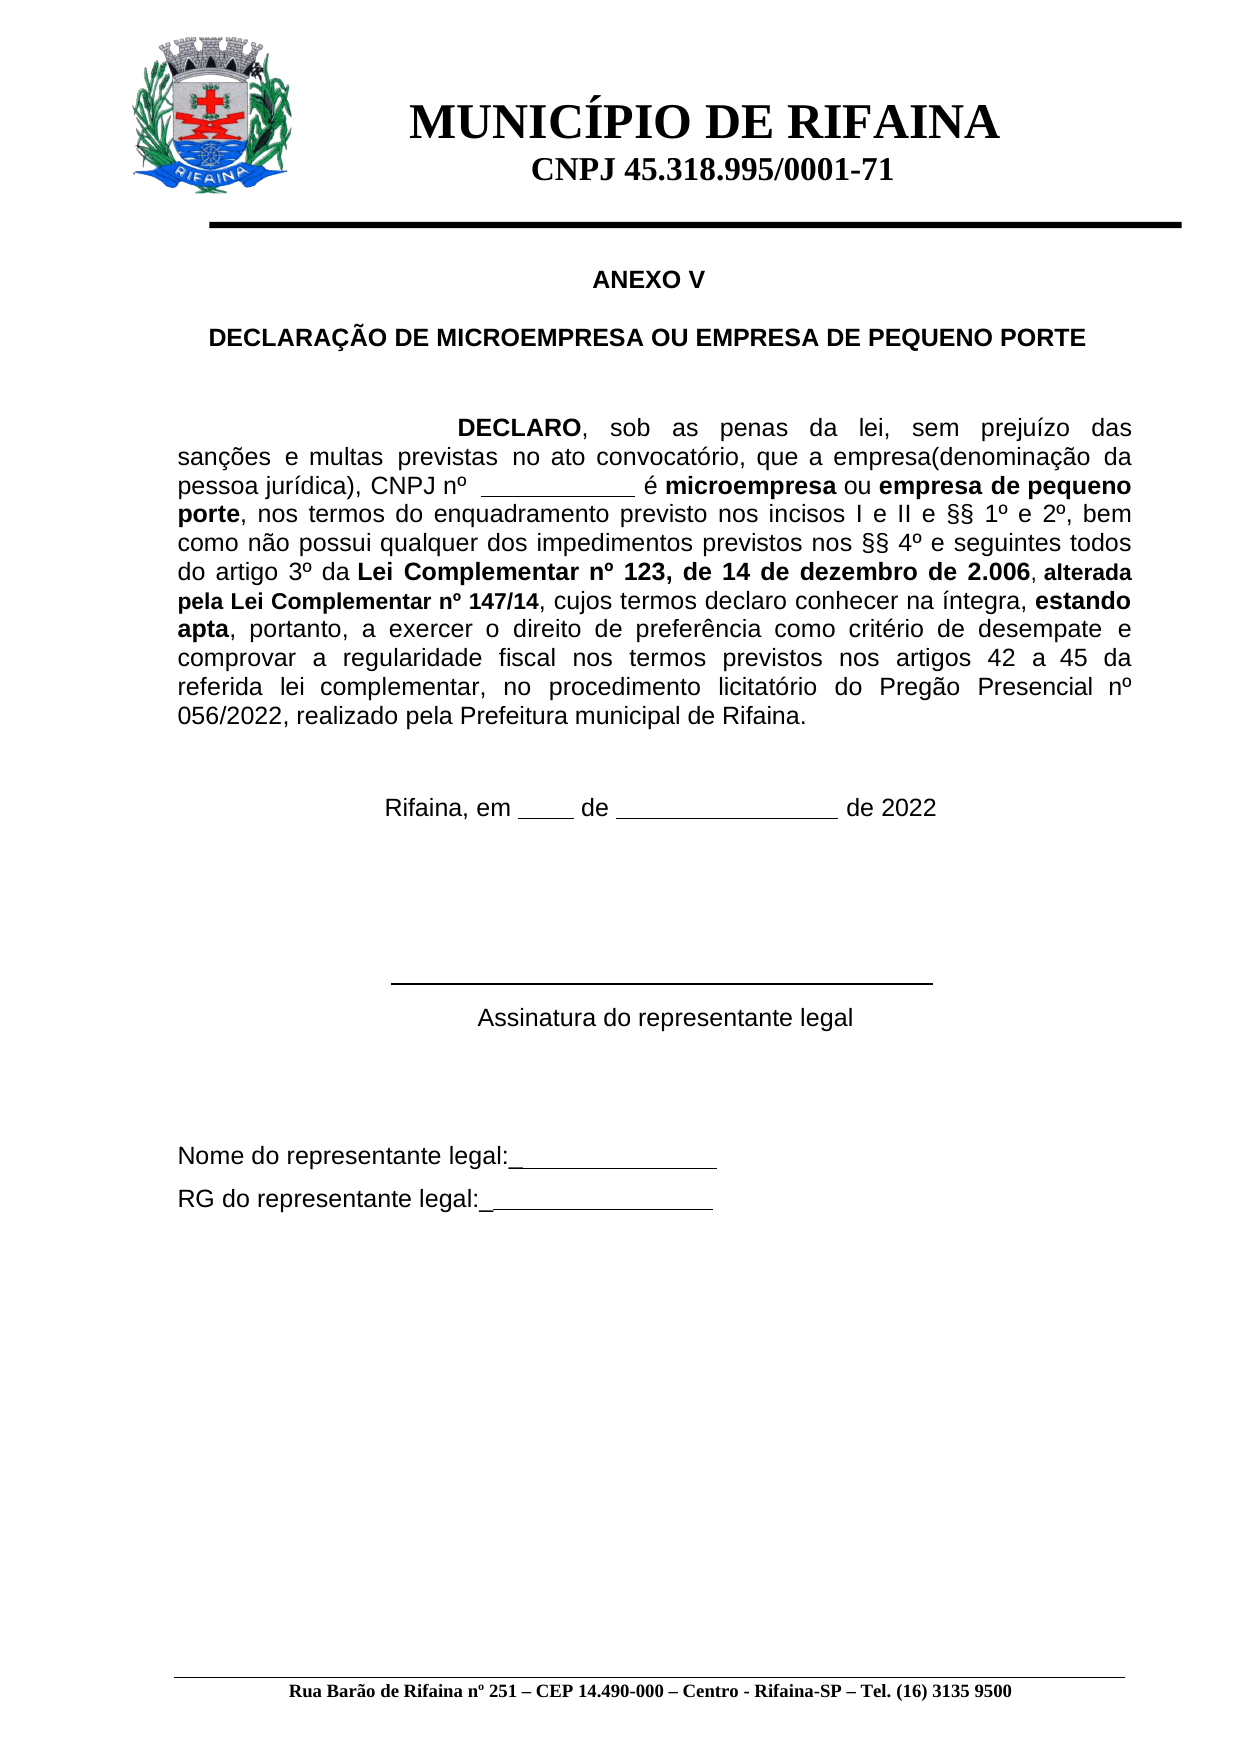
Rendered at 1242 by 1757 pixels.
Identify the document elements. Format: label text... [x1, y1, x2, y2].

text Assinatura do representante legal [477, 1003, 1139, 1031]
text Nome do representante legal:_ [177, 1141, 1139, 1170]
text DECLARO, sob as penas da lei, sem prejuízo das sanções e multas previstas no ato convocatório, que a empresa(denominação da pessoa jurídica), CNPJ nº é microempresa ou empresa de pequeno porte, nos termos do enquadramento previsto nos incisos I e II e §§ 1º e 2º, bem como não possui qualquer dos impedimentos previstos nos §§ 4º e seguintes todos do artigo 3º da Lei Complementar nº 123, de 14 de dezembro de 2.006, alterada pela Lei Complementar nº 147/14, cujos termos declaro conhecer na íntegra, estando apta, portanto, a exercer o direito de preferência como critério de desempate e comprovar a regularidade fiscal nos termos previstos nos artigos 42 a 45 da referida lei complementar, no procedimento licitatório do Pregão Presencial nº 056/2022, realizado pela Prefeitura municipal de Rifaina. [177, 413, 1132, 729]
picture [132, 34, 292, 194]
text Rifaina, em de de 2022 [384, 792, 1139, 822]
text DECLARAÇÃO DE MICROEMPRESA OU EMPRESA DE PEQUENO PORTE [208, 323, 1088, 351]
text ANEXO V [586, 265, 711, 294]
text RG do representante legal:_ [177, 1184, 1139, 1213]
